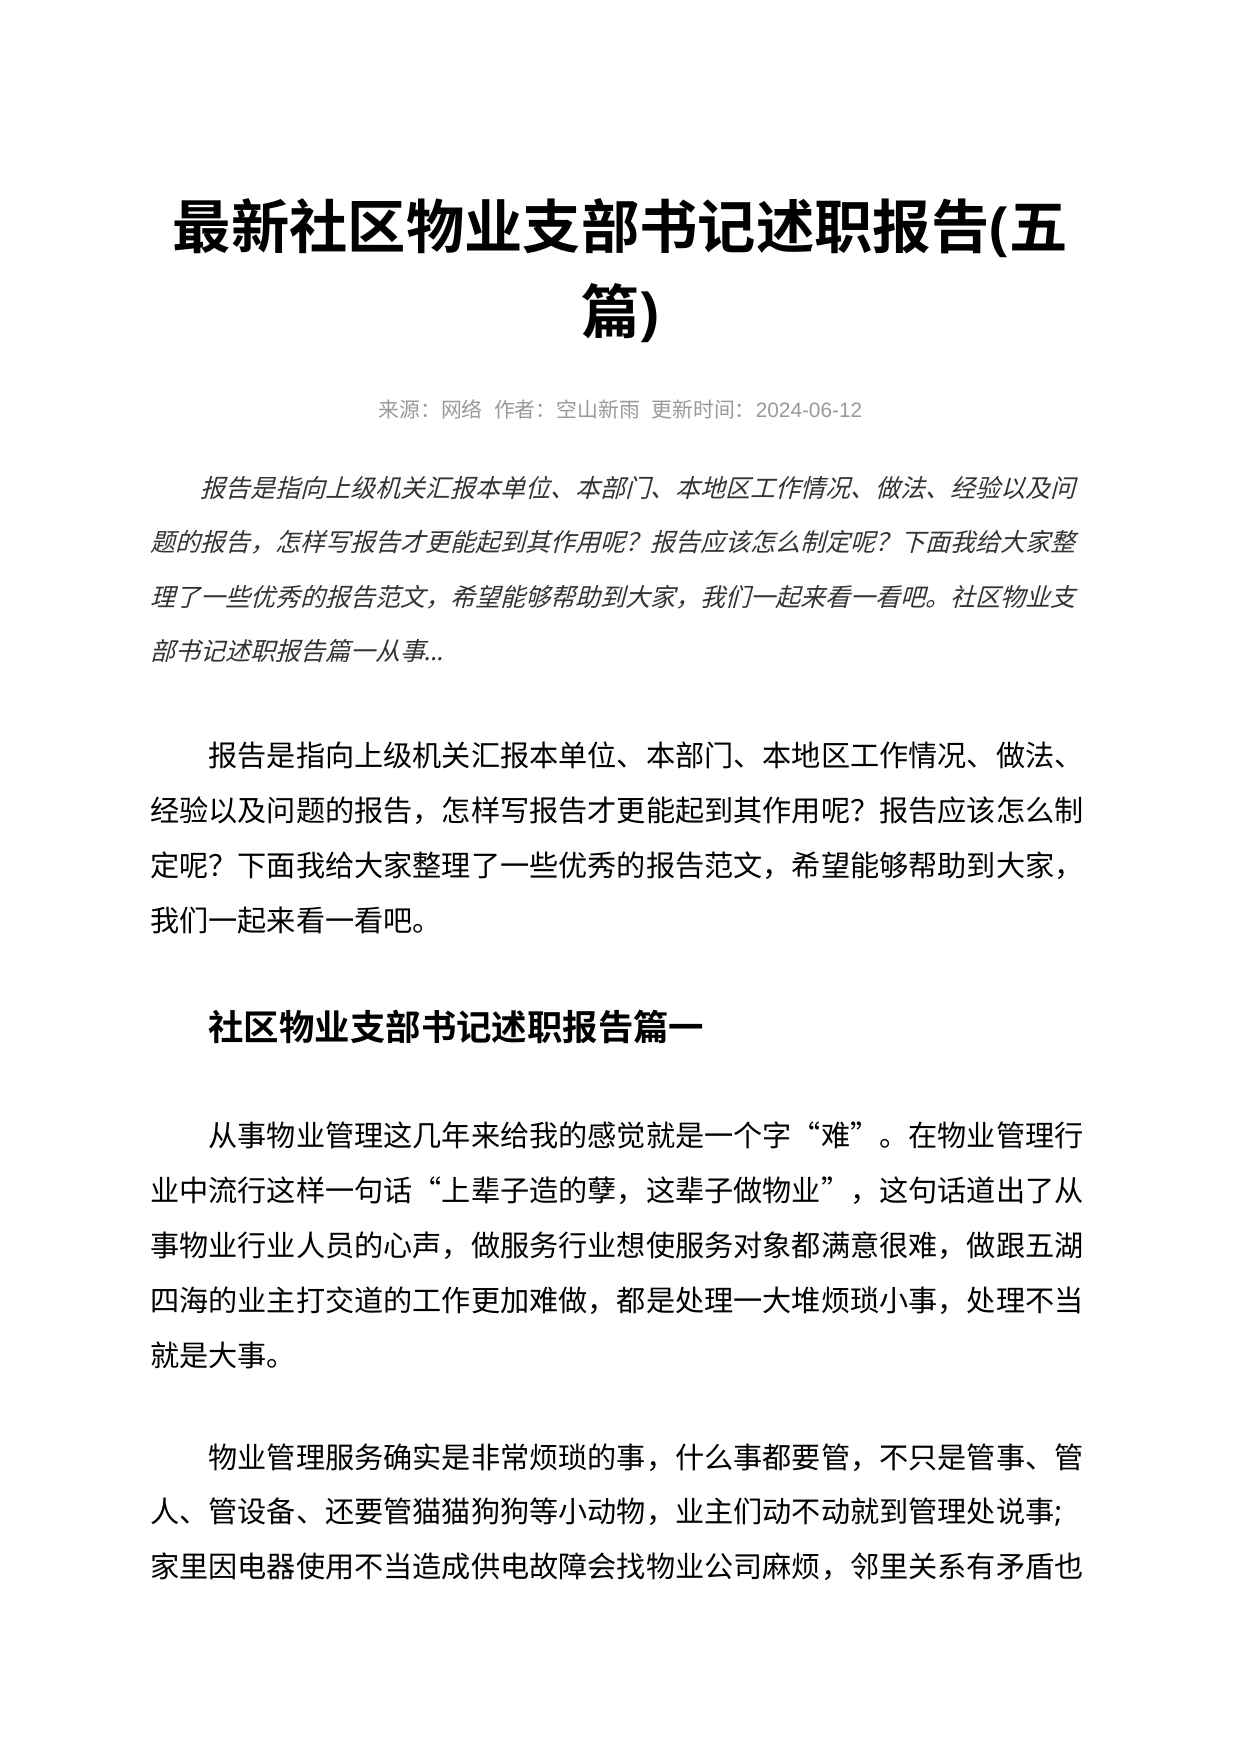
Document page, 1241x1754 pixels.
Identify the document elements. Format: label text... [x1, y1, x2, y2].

text 报告是指向上级机关汇报本单位、本部门、本地区工作情况、做法、经验以及问题的报告，怎样写报告才更能起到其作用呢？报告应该怎么制定呢？下面我给大家整理了一些优秀的报告范文，希望能够帮助到大家，我们一起来看一看吧。 [150, 733, 1090, 940]
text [150, 1434, 1090, 1586]
subtitle 最新社区物业支部书记述职报告(五篇) [150, 181, 1090, 351]
text 报告是指向上级机关汇报本单位、本部门、本地区工作情况、做法、经验以及问题的报告，怎样写报告才更能起到其作用呢？报告应该怎么制定呢？下面我给大家整理了一些优秀的报告范文，希望能够帮助到大家，我们一起来看一看吧。社区物业支部书记述职报告篇一从事... [150, 468, 1090, 668]
text 来源：网络 作者：空山新雨 更新时间：2024-06-12 [150, 398, 1090, 422]
text 社区物业支部书记述职报告篇一 [150, 999, 1090, 1051]
text 从事物业管理这几年来给我的感觉就是一个字“难”。在物业管理行业中流行这样一句话“上辈子造的孽，这辈子做物业”，这句话道出了从事物业行业人员的心声，做服务行业想使服务对象都满意很难，做跟五湖四海的业主打交道的工作更加难做，都是处理一大堆烦琐小事，处理不当就是大事。 [150, 1113, 1090, 1375]
